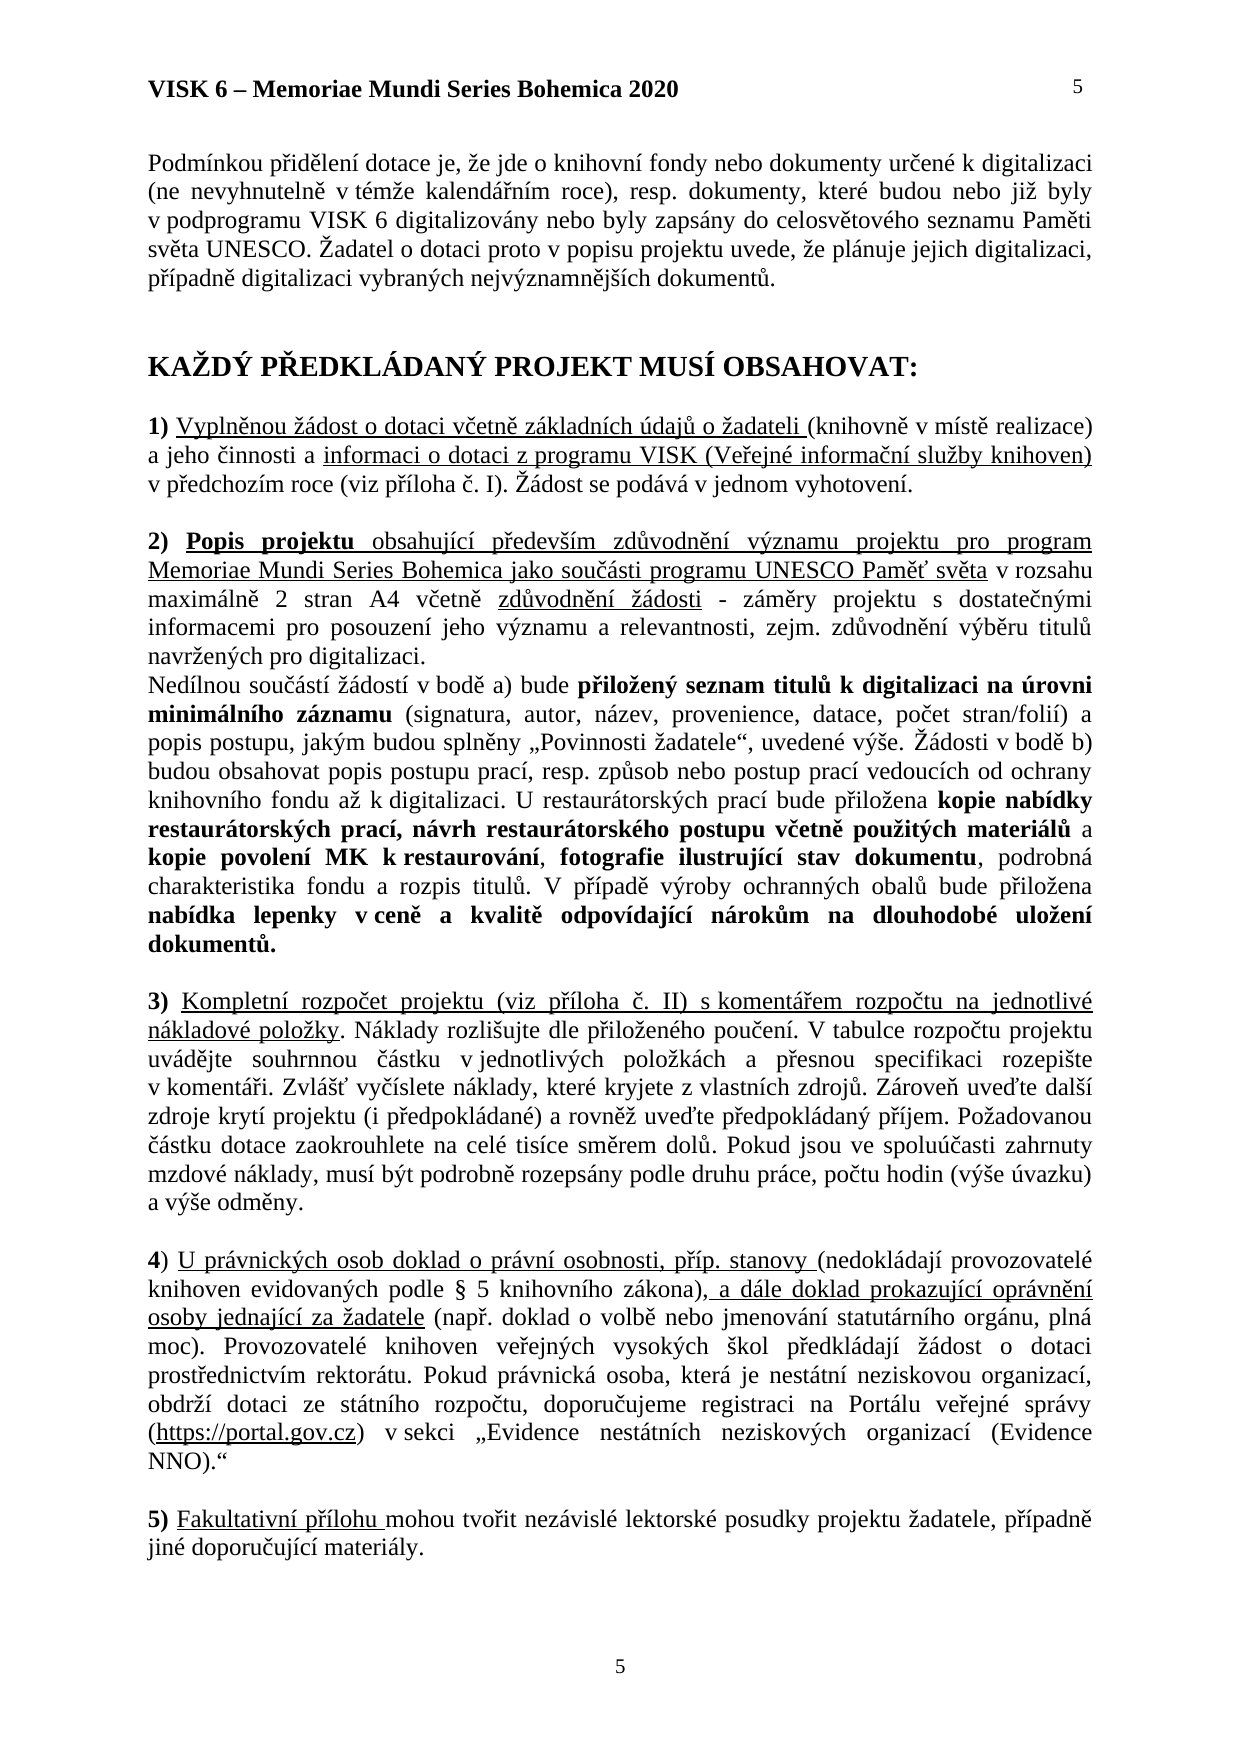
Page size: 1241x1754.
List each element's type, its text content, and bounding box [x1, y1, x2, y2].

text 2) Popis projektu obsahující především zdůvodnění významu projektu pro program Memoriae Mundi Series Bohemica jako součásti programu UNESCO Paměť světa v rozsahu maximálně 2 stran A4 včetně zdůvodnění žádosti - záměry projektu s dostatečnými informacemi pro posouzení jeho významu a relevantnosti, zejm. zdůvodnění výběru titulů navržených pro digitalizaci. [148, 526, 1093, 670]
text 4) U právnických osob doklad o právní osobnosti, příp. stanovy (nedokládají provozovatelé knihoven evidovaných podle § 5 knihovního zákona), a dále doklad prokazující oprávnění osoby jednající za žadatele (např. doklad o volbě nebo jmenování statutárního orgánu, plná moc). Provozovatelé knihoven veřejných vysokých škol předkládají žádost o dotaci prostřednictvím rektorátu. Pokud právnická osoba, která je nestátní neziskovou organizací, obdrží dotaci ze státního rozpočtu, doporučujeme registraci na Portálu veřejné správy (https://portal.gov.cz) v sekci „Evidence nestátních neziskových organizací (Evidence NNO).“ [148, 1245, 1093, 1475]
text Podmínkou přidělení dotace je, že jde o knihovní fondy nebo dokumenty určené k digitalizaci (ne nevyhnutelně v témže kalendářním roce), resp. dokumenty, které budou nebo již byly v podprogramu VISK 6 digitalizovány nebo byly zapsány do celosvětového seznamu Paměti světa UNESCO. Žadatel o dotaci proto v popisu projektu uvede, že plánuje jejich digitalizaci, případně digitalizaci vybraných nejvýznamnějších dokumentů. [148, 148, 1093, 291]
text KAŽDÝ PŘEDKLÁDANÝ PROJEKT MUSÍ OBSAHOVAT: [148, 349, 1093, 382]
text Nedílnou součástí žádostí v bodě a) bude přiložený seznam titulů k digitalizaci na úrovni minimálního záznamu (signatura, autor, název, provenience, datace, počet stran/folií) a popis postupu, jakým budou splněny „Povinnosti žadatele“, uvedené výše. Žádosti v bodě b) budou obsahovat popis postupu prací, resp. způsob nebo postup prací vedoucích od ochrany knihovního fondu až k digitalizaci. U restaurátorských prací bude přiložena kopie nabídky restaurátorských prací, návrh restaurátorského postupu včetně použitých materiálů a kopie povolení MK k restaurování, fotografie ilustrující stav dokumentu, podrobná charakteristika fondu a rozpis titulů. V případě výroby ochranných obalů bude přiložena nabídka lepenky v ceně a kvalitě odpovídající nárokům na dlouhodobé uložení dokumentů. [148, 670, 1093, 957]
text 3) Kompletní rozpočet projektu (viz příloha č. II) s komentářem rozpočtu na jednotlivé nákladové položky. Náklady rozlišujte dle přiloženého poučení. V tabulce rozpočtu projektu uvádějte souhrnnou částku v jednotlivých položkách a přesnou specifikaci rozepište v komentáři. Zvlášť vyčíslete náklady, které kryjete z vlastních zdrojů. Zároveň uveďte další zdroje krytí projektu (i předpokládané) a rovněž uveďte předpokládaný příjem. Požadovanou částku dotace zaokrouhlete na celé tisíce směrem dolů. Pokud jsou ve spoluúčasti zahrnuty mzdové náklady, musí být podrobně rozepsány podle druhu práce, počtu hodin (výše úvazku) a výše odměny. [148, 986, 1093, 1216]
text 5) Fakultativní přílohu mohou tvořit nezávislé lektorské posudky projektu žadatele, případně jiné doporučující materiály. [148, 1504, 1093, 1561]
text 1) Vyplněnou žádost o dotaci včetně základních údajů o žadateli (knihovně v místě realizace) a jeho činnosti a informaci o dotaci z programu VISK (Veřejné informační služby knihoven) v předchozím roce (viz příloha č. I). Žádost se podává v jednom vyhotovení. [148, 411, 1093, 497]
